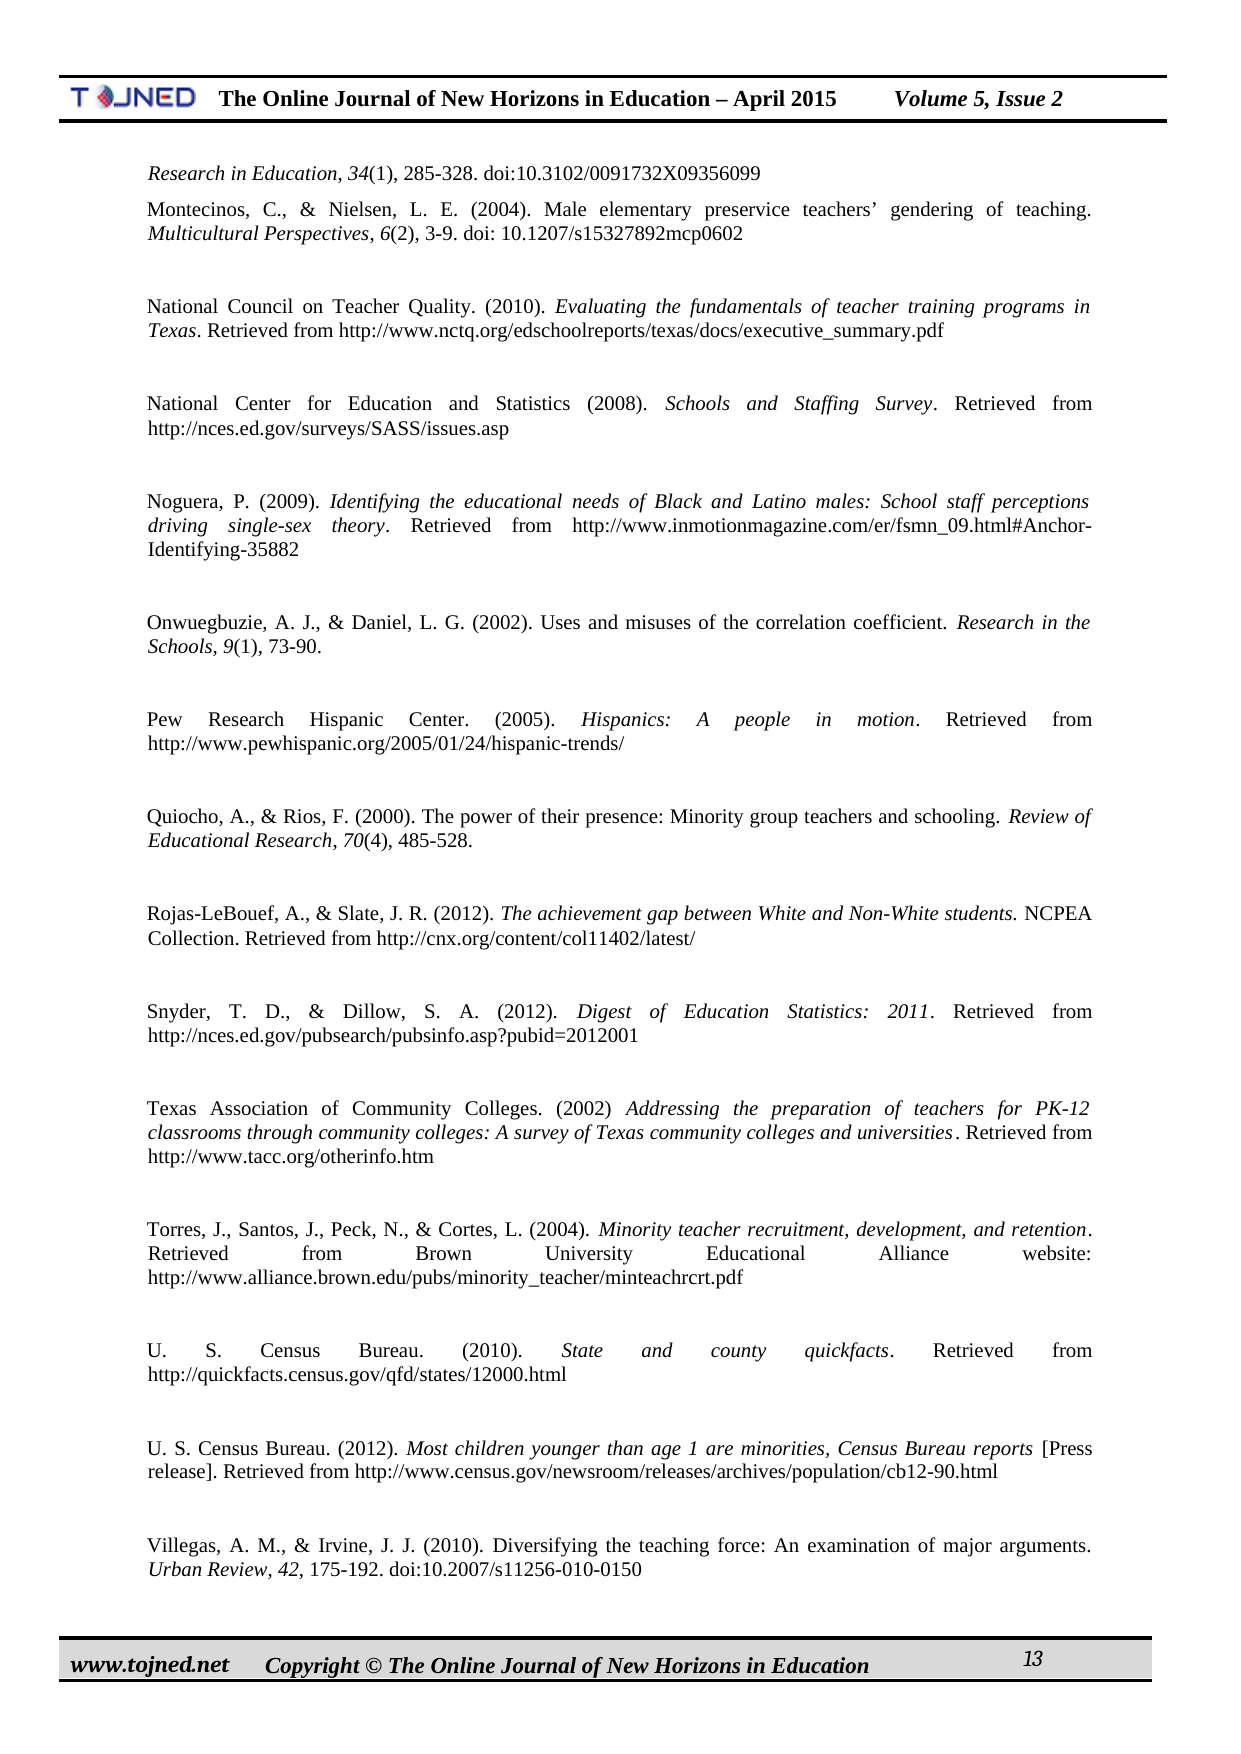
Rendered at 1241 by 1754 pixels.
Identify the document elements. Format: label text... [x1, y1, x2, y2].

picture [70, 83, 196, 114]
text Texas Association of Community Colleges. (2002) Addressing the preparation of teachers for PK-12 classrooms through community colleges: A survey of Texas community colleges and universities. Retrieved from http://www.tacc.org/otherinfo.htm [147, 1096, 1092, 1168]
text Torres, J., Santos, J., Peck, N., & Cortes, L. (2004). Minority teacher recruitment, development, and retention. Retrieved from Brown University Educational Alliance website: http://www.alliance.brown.edu/pubs/minority_teacher/minteachrcrt.pdf [147, 1217, 1092, 1289]
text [147, 160, 1092, 184]
text Villegas, A. M., & Irvine, J. J. (2010). Diversifying the teaching force: An examination of major arguments. Urban Review, 42, 175-192. doi:10.2007/s11256-010-0150 [147, 1533, 1092, 1581]
text Quiocho, A., & Rios, F. (2000). The power of their presence: Minority group teachers and schooling. Review of Educational Research, 70(4), 485-528. [147, 804, 1092, 852]
text U. S. Census Bureau. (2010). State and county quickfacts. Retrieved from http://quickfacts.census.gov/qfd/states/12000.html [147, 1338, 1092, 1386]
text National Council on Teacher Quality. (2010). Evaluating the fundamentals of teacher training programs in Texas. Retrieved from http://www.nctq.org/edschoolreports/texas/docs/executive_summary.pdf [147, 294, 1092, 342]
text Snyder, T. D., & Dillow, S. A. (2012). Digest of Education Statistics: 2011. Retrieved from http://nces.ed.gov/pubsearch/pubsinfo.asp?pubid=2012001 [147, 998, 1092, 1047]
text Rojas-LeBouef, A., & Slate, J. R. (2012). The achievement gap between White and Non-White students. NCPEA Collection. Retrieved from http://cnx.org/content/col11402/latest/ [147, 901, 1092, 949]
text Noguera, P. (2009). Identifying the educational needs of Black and Latino males: School staff perceptions driving single-sex theory. Retrieved from http://www.inmotionmagazine.com/er/fsmn_09.html#Anchor-Identifying-35882 [147, 488, 1092, 561]
text Pew Research Hispanic Center. (2005). Hispanics: A people in motion. Retrieved from http://www.pewhispanic.org/2005/01/24/hispanic-trends/ [147, 707, 1092, 755]
text U. S. Census Bureau. (2012). Most children younger than age 1 are minorities, Census Bureau reports [Press release]. Retrieved from http://www.census.gov/newsroom/releases/archives/population/cb12-90.html [147, 1435, 1092, 1483]
text National Center for Education and Statistics (2008). Schools and Staffing Survey. Retrieved from http://nces.ed.gov/surveys/SASS/issues.asp [147, 391, 1092, 439]
text Onwuegbuzie, A. J., & Daniel, L. G. (2002). Uses and misuses of the correlation coefficient. Research in the Schools, 9(1), 73-90. [147, 610, 1092, 658]
text Montecinos, C., & Nielsen, L. E. (2004). Male elementary preservice teachers’ gendering of teaching. Multicultural Perspectives, 6(2), 3-9. doi: 10.1207/s15327892mcp0602 [147, 197, 1092, 245]
